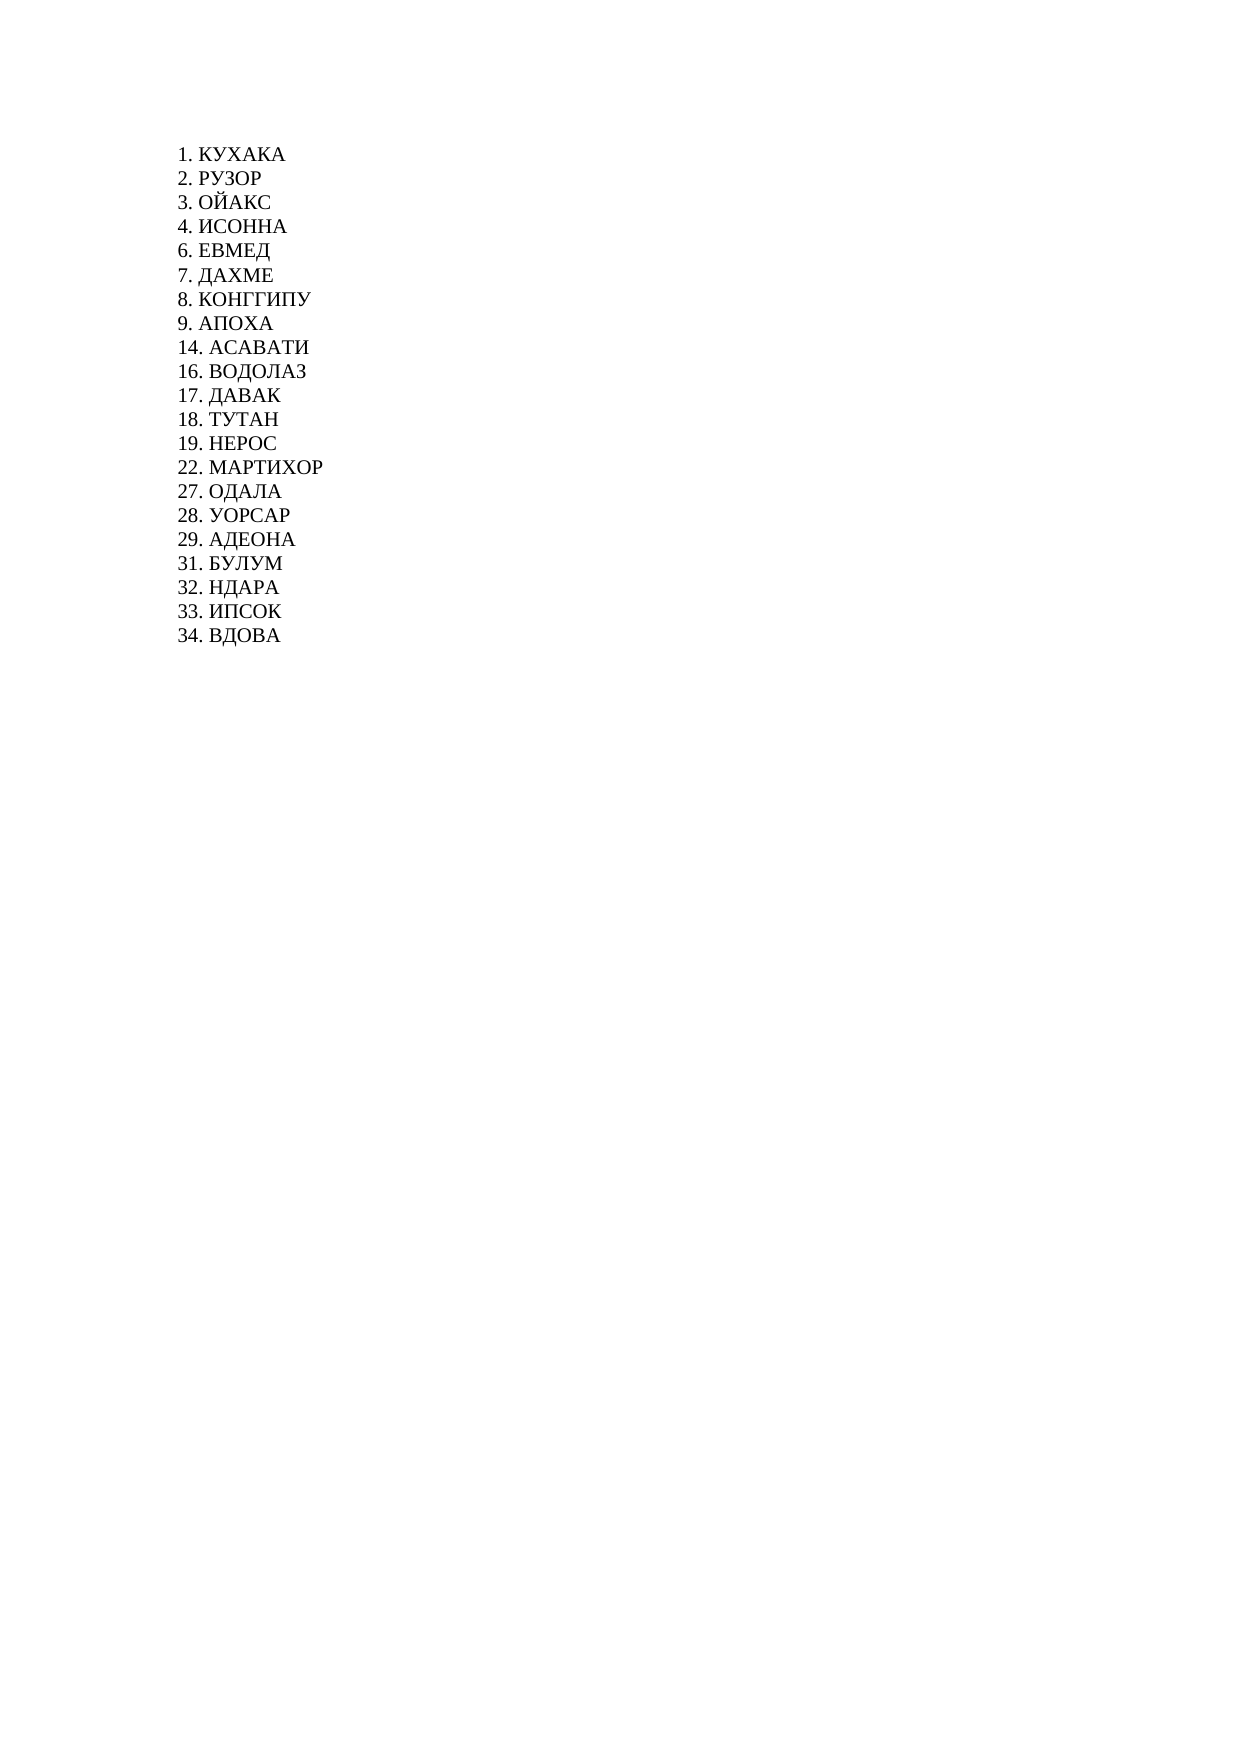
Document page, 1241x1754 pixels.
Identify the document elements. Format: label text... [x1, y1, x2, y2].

text 19. НЕРОС [177, 431, 1152, 455]
text 9. АПОХА [177, 311, 1152, 335]
text 4. ИСОННА [177, 214, 1152, 238]
text 8. КОНГГИПУ [177, 287, 1152, 311]
text 3. ОЙАКС [177, 190, 1152, 214]
text 1. КУХАКА [177, 142, 1152, 166]
text 17. ДАВАК [177, 383, 1152, 407]
text 29. АДЕОНА [177, 527, 1152, 551]
text 14. АСАВАТИ [177, 335, 1152, 359]
text 27. ОДАЛА [177, 479, 1152, 503]
text 32. НДАРА [177, 575, 1152, 599]
text 7. ДАХМЕ [177, 262, 1152, 287]
text 31. БУЛУМ [177, 551, 1152, 575]
text 28. УОРСАР [177, 503, 1152, 527]
text 2. РУЗОР [177, 166, 1152, 190]
text 18. ТУТАН [177, 407, 1152, 431]
text 33. ИПСОК [177, 599, 1152, 623]
text 16. ВОДОЛАЗ [177, 359, 1152, 383]
text 34. ВДОВА [177, 623, 1152, 647]
text 6. ЕВМЕД [177, 238, 1152, 262]
text 22. МАРТИХОР [177, 455, 1152, 479]
